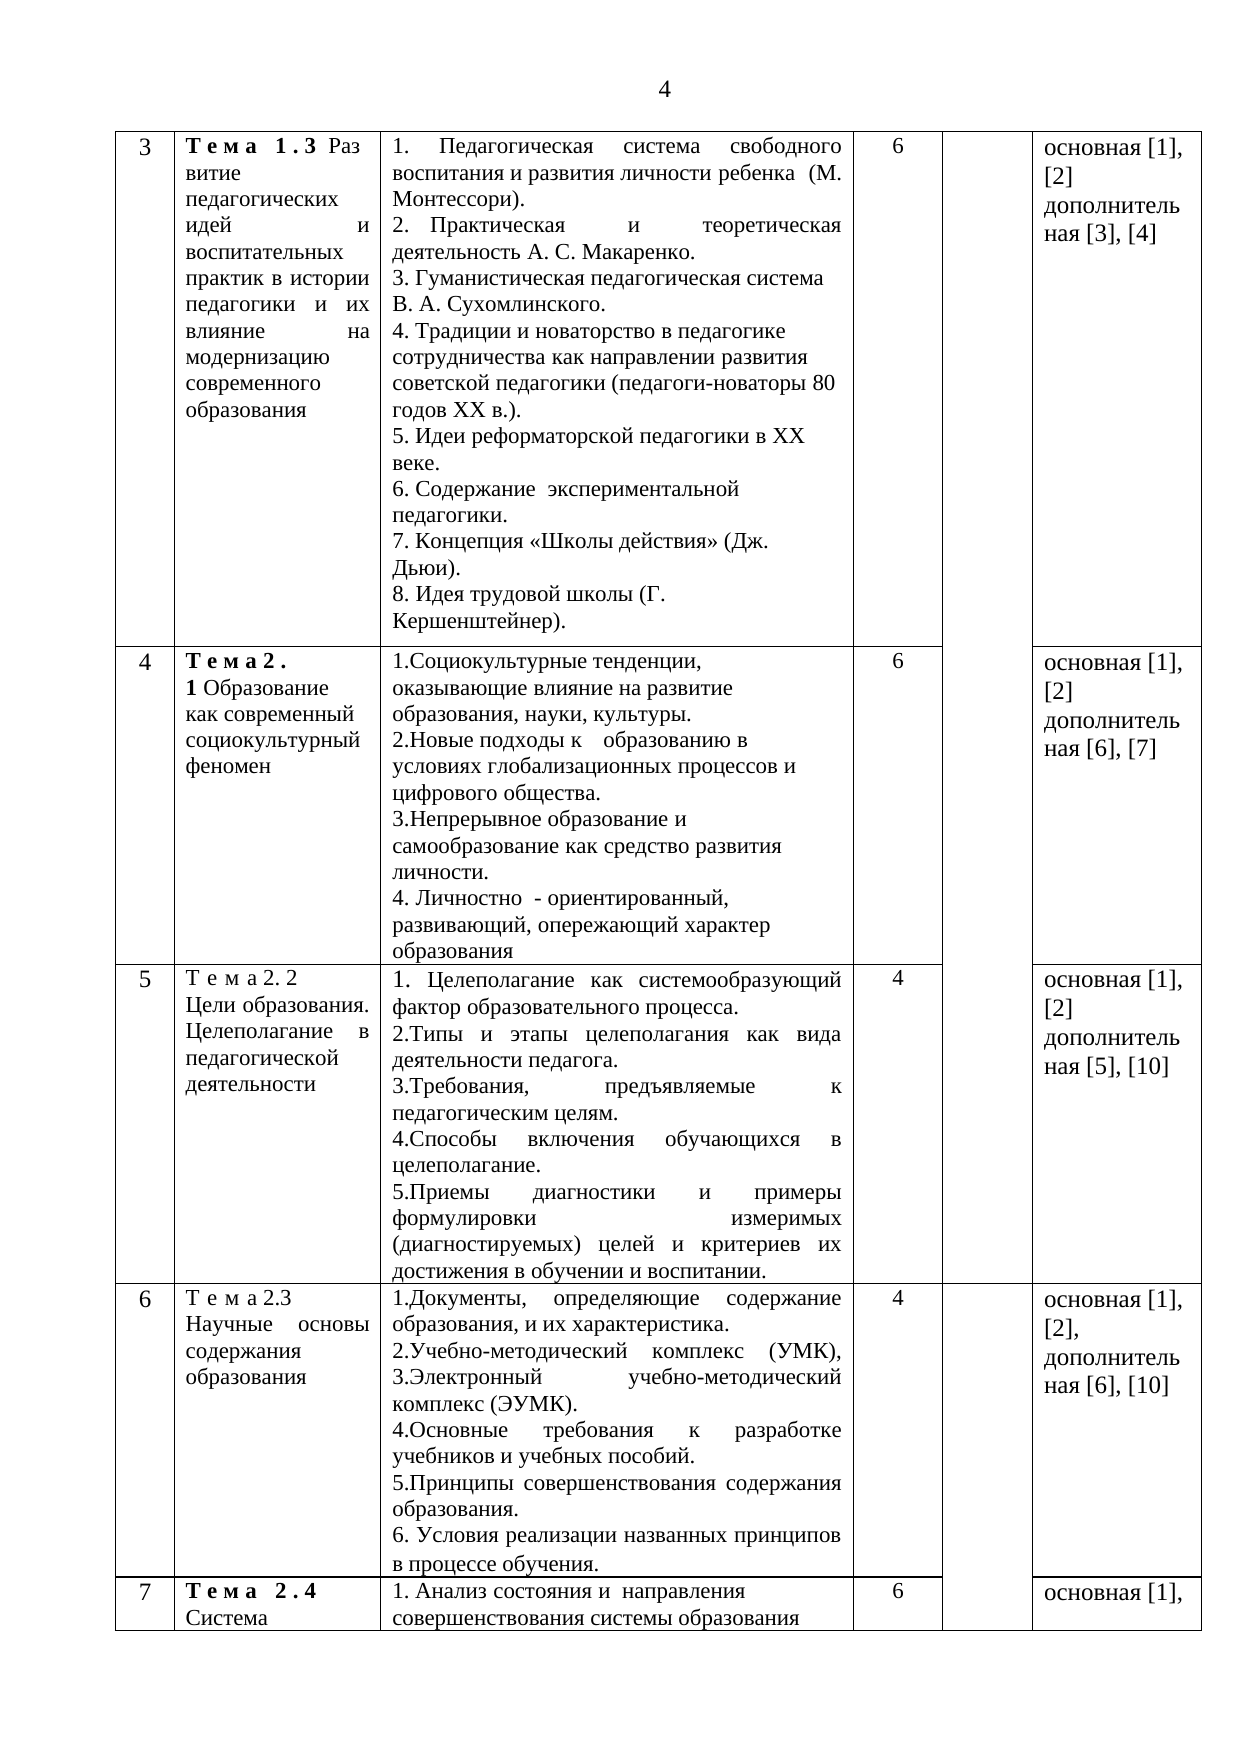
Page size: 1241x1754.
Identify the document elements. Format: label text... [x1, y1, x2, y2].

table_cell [381, 1578, 853, 1630]
table_cell Тема 2.3 Научные основы содержания образования [175, 1284, 380, 1576]
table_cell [943, 132, 1032, 1283]
table_cell 1.Социокультурные тенденции, оказывающие влияние на развитие образования, науки, культуры. 2.Новые подходы к образованию в условиях глобализационных процессов и цифрового общества. 3.Непрерывное образование и самообразование как средство развития личности. 4. Личностно - ориентированный, развивающий, опережающий характер образования [381, 647, 853, 963]
table_cell 5 [116, 965, 174, 1283]
table_cell 3 [116, 132, 174, 646]
table_cell Тема2.1Образование как современный социокультурный феномен [175, 647, 380, 963]
table_cell 1. Целеполагание как системообразующий фактор образовательного процесса. 2.Типы и этапы целеполагания как вида деятельности педагога. 3.Требования, предъявляемые к педагогическим целям. 4.Способы включения обучающихся в целеполагание. 5.Приемы диагностики и примеры формулировки измеримых (диагностируемых) целей и критериев их достижения в обучении и воспитании. [381, 965, 853, 1283]
table_cell 6 [854, 1578, 942, 1630]
table_cell 4 [854, 1284, 942, 1576]
table_cell 6 [116, 1284, 174, 1576]
table_cell основная [1], [2] дополнительная [6], [7] [1033, 647, 1201, 963]
table_cell 6 [854, 647, 942, 963]
table_cell [943, 1284, 1032, 1630]
table_cell основная [1], [2] дополнительная [3], [4] [1033, 132, 1201, 646]
table_cell основная [1],[2], дополнительная [6], [10] [1033, 1284, 1201, 1576]
table_cell 1. Педагогическая система свободного воспитания и развития личности ребенка (М. Монтессори). 2. Практическая и теоретическая деятельность А. С. Макаренко. 3. Гуманистическая педагогическая система В. А. Сухомлинского. 4. Традиции и новаторство в педагогике сотрудничества как направлении развития советской педагогики (педагоги-новаторы 80 годов XX в.). 5. Идеи реформаторской педагогики в XX веке. 6. Содержание экспериментальной педагогики. 7. Концепция «Школы действия» (Дж. Дьюи). 8. Идея трудовой школы (Г. Кершенштейнер). [381, 132, 853, 646]
table_cell 1.Документы, определяющие содержание образования, и их характеристика. 2.Учебно-методический комплекс (УМК), 3.Электронный учебно-методический комплекс (ЭУМК). 4.Основные требования к разработке учебников и учебных пособий. 5.Принципы совершенствования содержания образования. 6. Условия реализации названных принципов в процессе обучения. [381, 1284, 853, 1576]
table_cell 6 [854, 132, 942, 646]
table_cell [1033, 1578, 1201, 1630]
table_cell Тема 2. 2 Цели образования. Целеполагание в педагогической деятельности [175, 965, 380, 1283]
table_cell 4 [116, 647, 174, 963]
table_cell Тема 1.3 Развитие педагогических идей и воспитательных практик в истории педагогики и их влияние на модернизацию современного образования [175, 132, 380, 646]
table_cell 7 [116, 1578, 174, 1630]
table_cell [175, 1578, 380, 1630]
table_cell 4 [854, 965, 942, 1283]
table_cell основная [1], [2] дополнительная [5], [10] [1033, 965, 1201, 1283]
